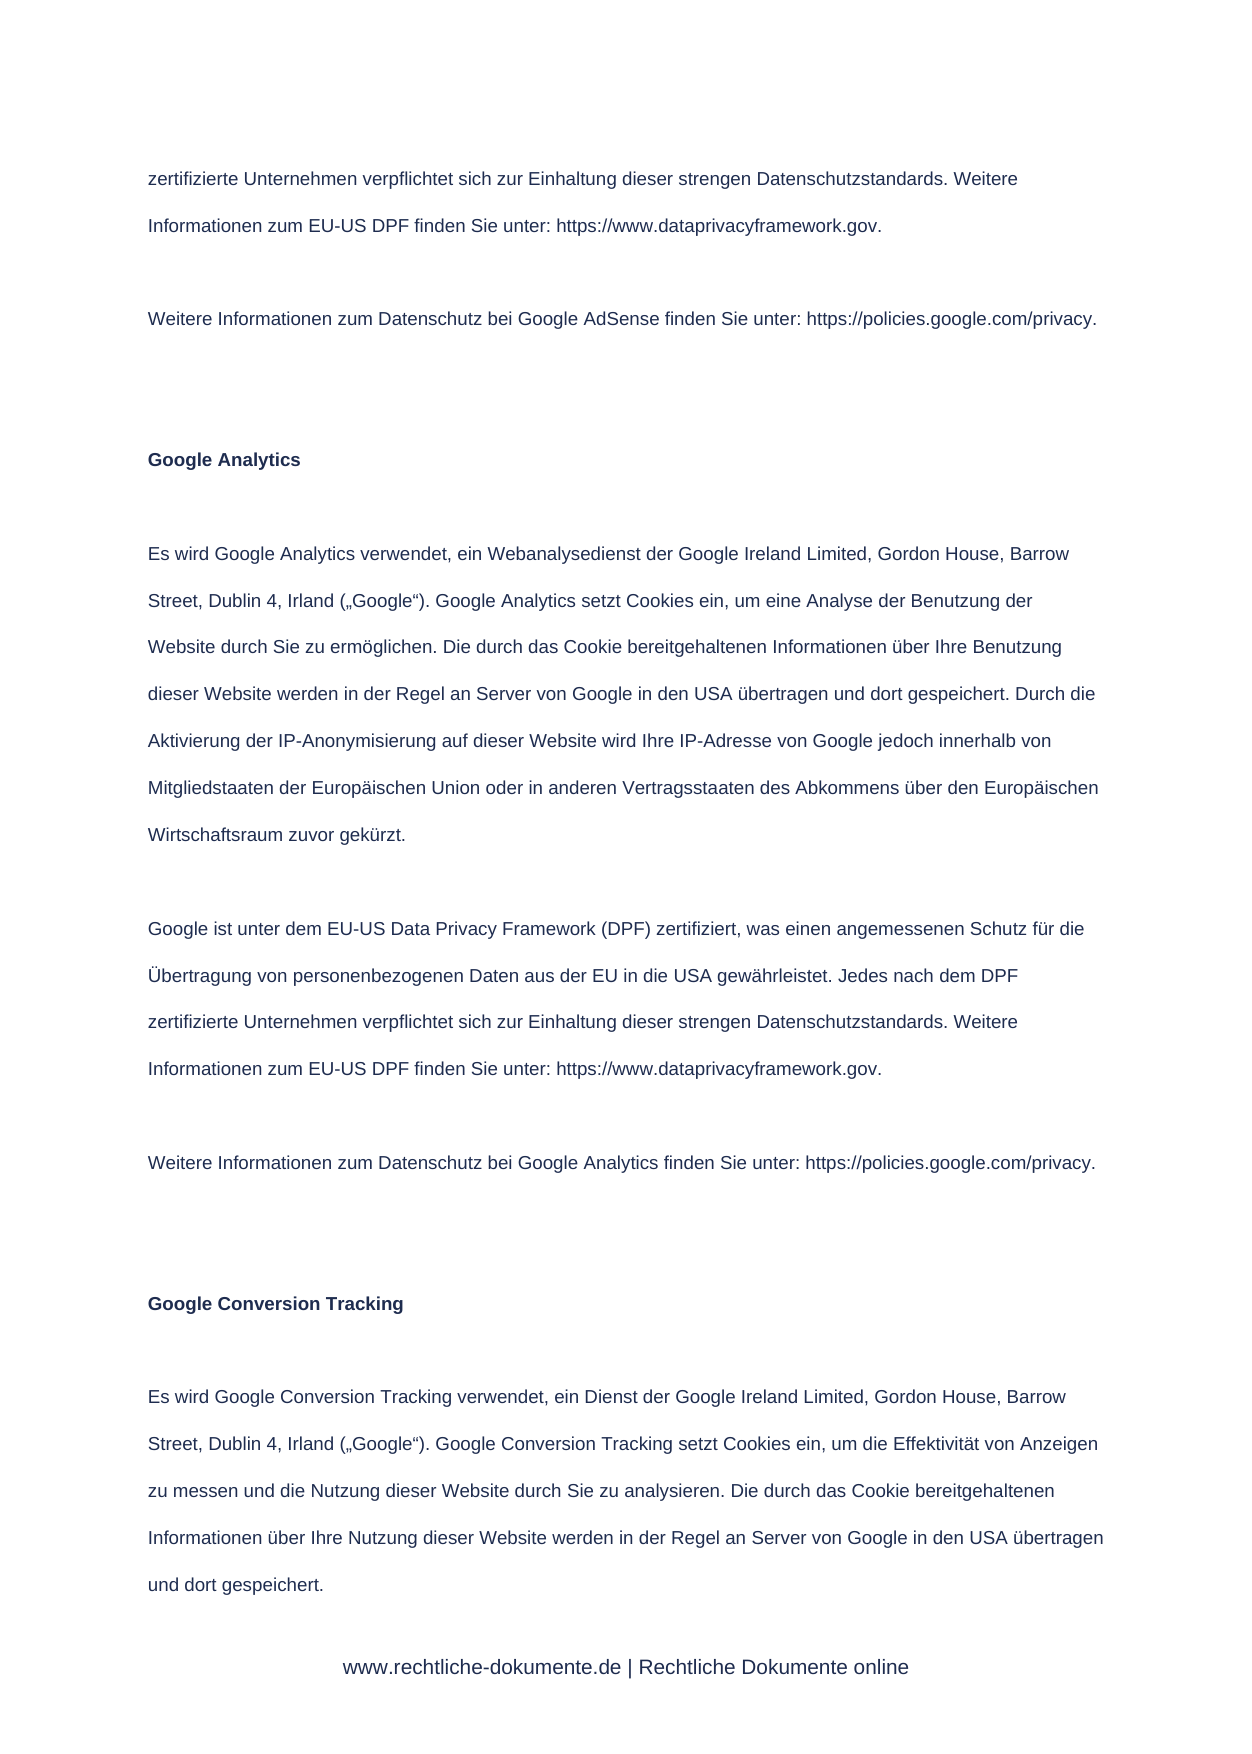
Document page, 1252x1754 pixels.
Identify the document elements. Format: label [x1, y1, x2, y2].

text [148, 148, 1104, 1601]
